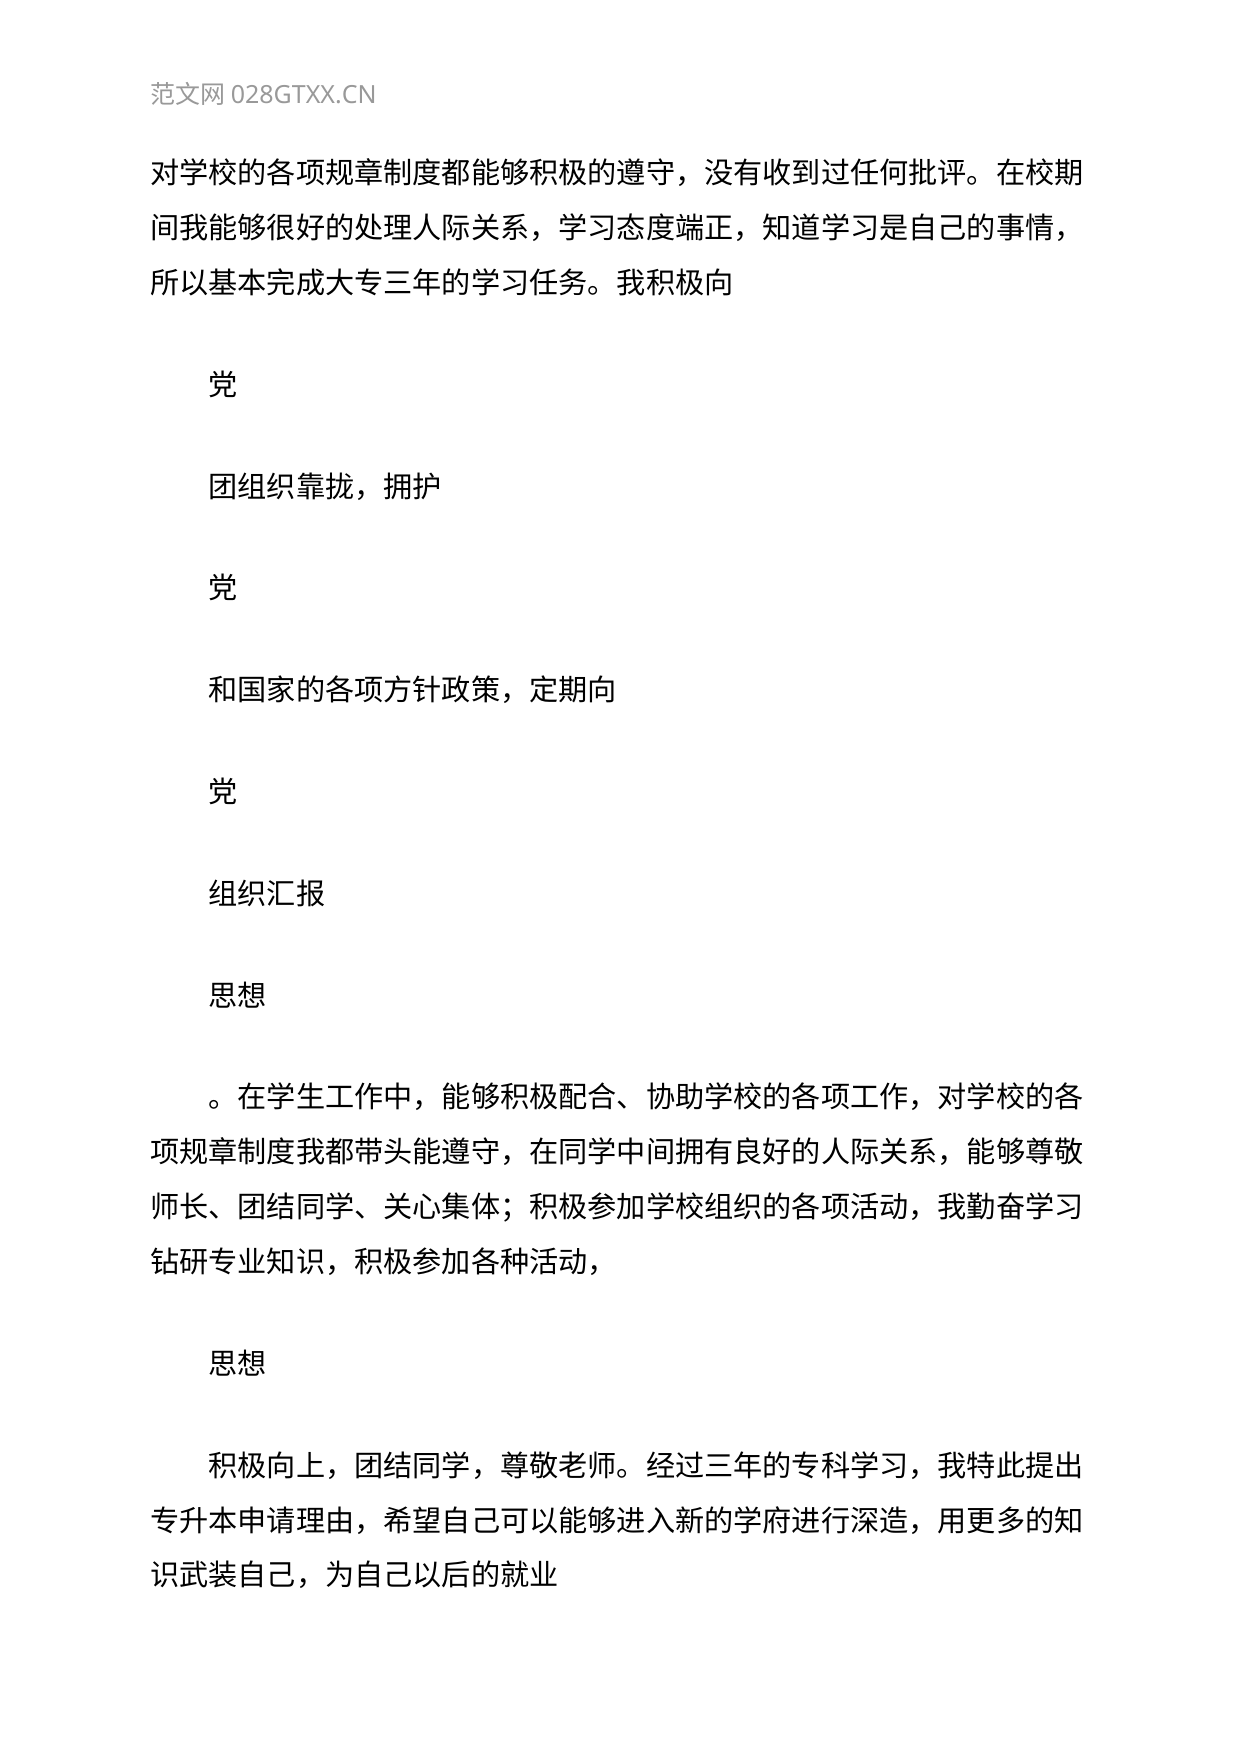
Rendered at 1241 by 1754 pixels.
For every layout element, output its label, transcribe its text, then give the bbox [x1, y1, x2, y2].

text 党 [150, 362, 1090, 404]
text 。在学生工作中，能够积极配合、协助学校的各项工作，对学校的各项规章制度我都带头能遵守，在同学中间拥有良好的人际关系，能够尊敬师长、团结同学、关心集体；积极参加学校组织的各项活动，我勤奋学习钻研专业知识，积极参加各种活动， [150, 1074, 1090, 1281]
text 和国家的各项方针政策，定期向 [150, 667, 1090, 709]
text 党 [150, 565, 1090, 607]
text 团组织靠拢，拥护 [150, 463, 1090, 506]
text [150, 150, 1090, 302]
text 思想 [150, 1340, 1090, 1383]
text 积极向上，团结同学，尊敬老师。经过三年的专科学习，我特此提出专升本申请理由，希望自己可以能够进入新的学府进行深造，用更多的知识武装自己，为自己以后的就业 [150, 1442, 1090, 1594]
text 组织汇报 [150, 870, 1090, 913]
text 思想 [150, 972, 1090, 1014]
text 党 [150, 769, 1090, 811]
